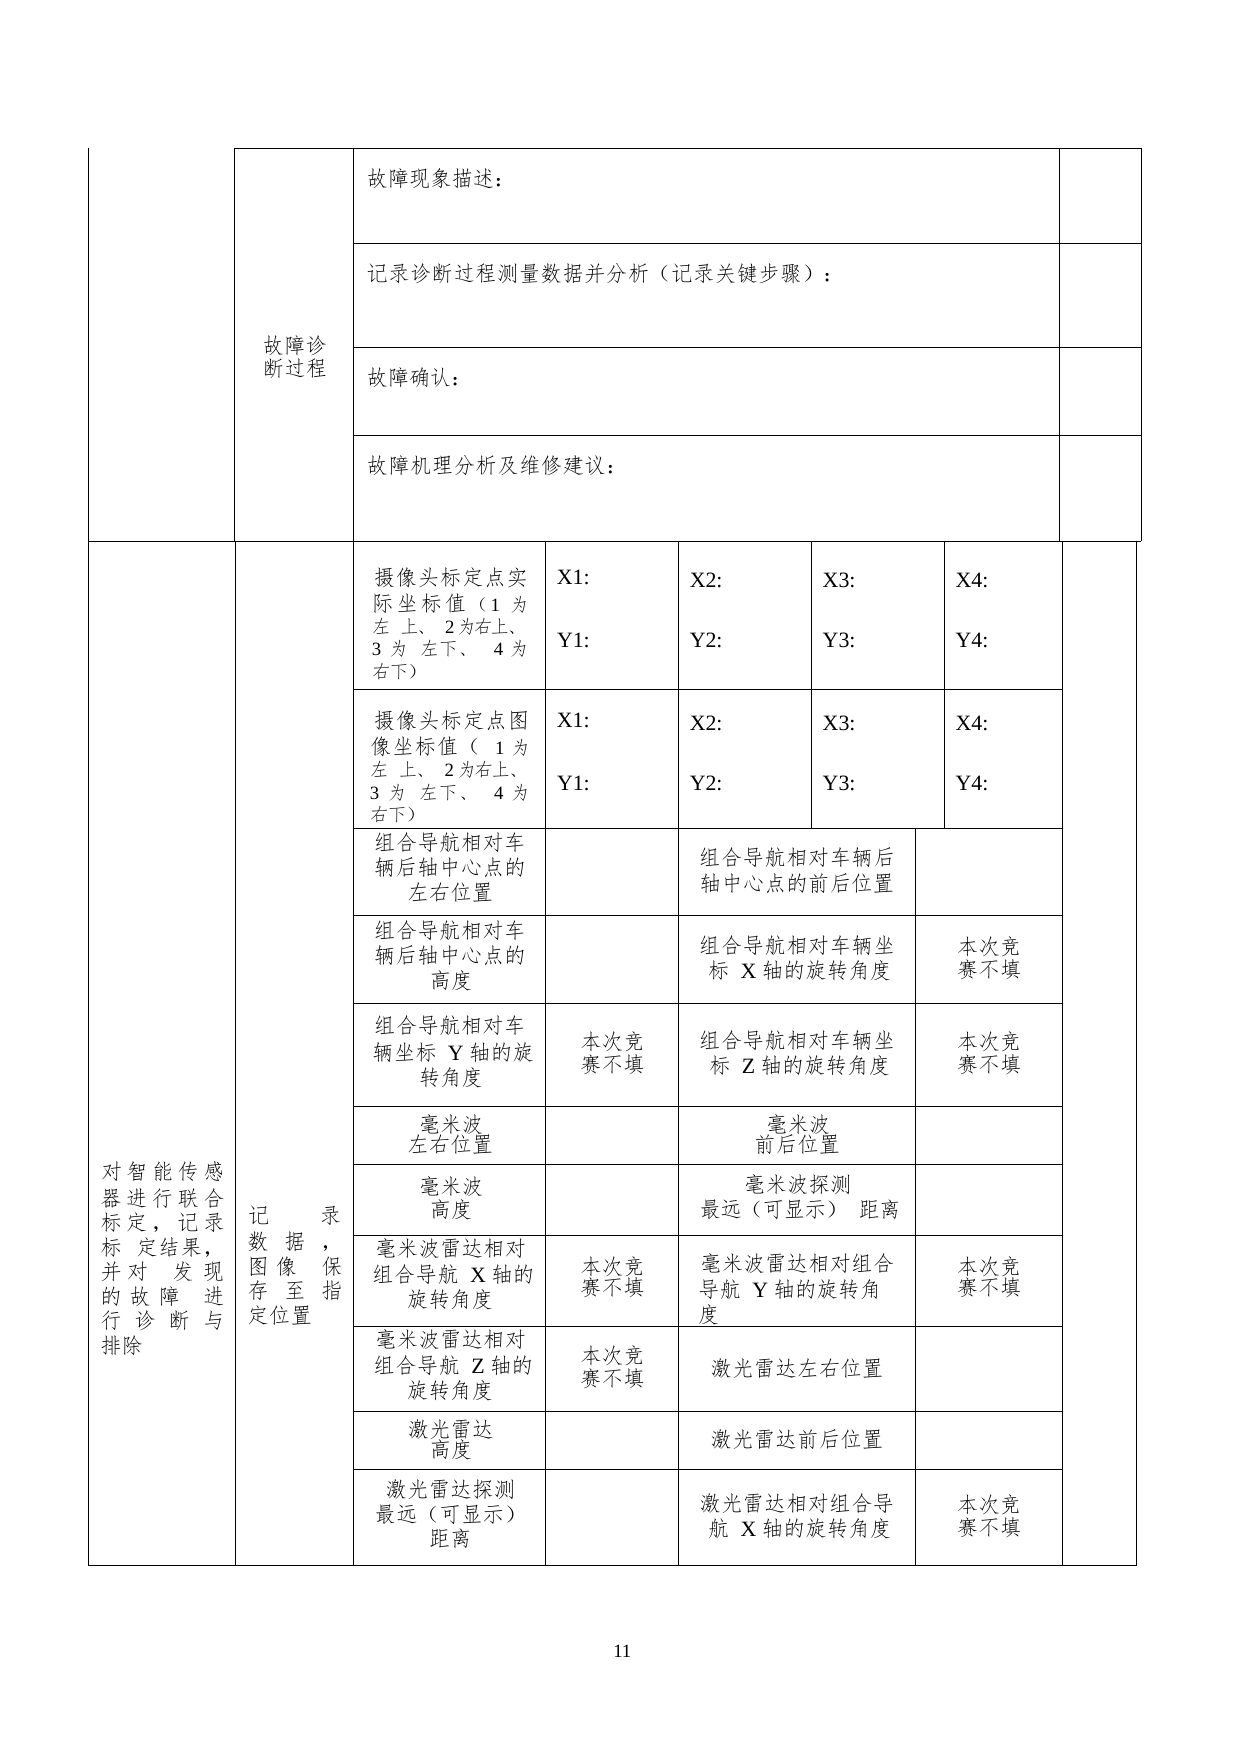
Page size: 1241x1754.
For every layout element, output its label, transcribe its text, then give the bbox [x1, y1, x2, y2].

table_cell [916, 1165, 1062, 1234]
table_cell 组合导航相对车 辆后轴中心点的 高度 [354, 916, 545, 1003]
table_cell [546, 1165, 678, 1234]
table_cell [546, 1470, 678, 1565]
table_cell 激光雷达左右位置 [679, 1327, 915, 1411]
table_cell 本次竞 赛不填 [546, 1004, 678, 1106]
table_cell [916, 1412, 1062, 1469]
table_cell 故障机理分析及维修建议： [354, 436, 1059, 541]
table_cell 组合导航相对车 辆后轴中心点的 左右位置 [354, 829, 545, 915]
table_cell [1060, 348, 1141, 435]
table_cell 激光雷达相对组合导 航 X 轴的旋转角度 [679, 1470, 915, 1565]
table_cell 毫米波 左右位置 [354, 1107, 545, 1164]
table_cell [546, 916, 678, 1003]
table_cell X1: Y1: [546, 690, 678, 828]
table_cell 本次竞 赛不填 [916, 1236, 1062, 1326]
table_cell X4: Y4: [945, 542, 1062, 689]
table_cell X2: Y2: [679, 690, 811, 828]
table_cell 本次竞 赛不填 [546, 1236, 678, 1326]
table_cell [1060, 149, 1141, 243]
table_cell 故障确认： [354, 348, 1059, 435]
table_cell [1060, 436, 1141, 541]
table_cell [546, 1412, 678, 1469]
table_cell X3: Y3: [812, 542, 944, 689]
table_cell 毫米波 前后位置 [679, 1107, 915, 1164]
table_cell 毫米波 高度 [354, 1165, 545, 1234]
table_cell 激光雷达探测 最远（可显示） 距离 [354, 1470, 545, 1565]
table_cell 组合导航相对车辆坐 标 Z 轴的旋转角度 [679, 1004, 915, 1106]
table_cell 摄像头标定点实 际坐标值（1 为左 上、 2 为右上、 3 为 左下、 4 为右下） [354, 542, 545, 689]
table_cell 摄像头标定点图 像坐标值（ 1 为左 上、 2 为右上、 3 为 左下、 4 为右下） [354, 690, 545, 828]
table_cell 毫米波探测 最远（可显示） 距离 [679, 1165, 915, 1234]
table_cell [546, 1107, 678, 1164]
table_cell [1060, 244, 1141, 347]
table_cell 记 录 数 据 ，图像 保存至指 定位置 [236, 542, 353, 1565]
table_cell 毫米波雷达相对 组合导航 X 轴的 旋转角度 [354, 1236, 545, 1326]
table_cell 对智能传感 器进行联合 标定，记录标 定结果，并对 发现的故障 进行诊断与 排除 [89, 542, 235, 1565]
table_cell 激光雷达 高度 [354, 1412, 545, 1469]
table_cell [916, 829, 1062, 915]
table_cell X2: Y2: [679, 542, 811, 689]
table_cell 本次竞 赛不填 [916, 916, 1062, 1003]
table_cell X1: Y1: [546, 542, 678, 689]
table_cell 记录诊断过程测量数据并分析（记录关键步骤）： [354, 244, 1059, 347]
table_cell 组合导航相对车辆后 轴中心点的前后位置 [679, 829, 915, 915]
table_cell 故障现象描述： [354, 149, 1059, 243]
table_cell [546, 829, 678, 915]
table_cell [916, 1327, 1062, 1411]
table_cell [1063, 542, 1136, 1565]
table_cell 组合导航相对车 辆坐标 Y 轴的旋 转角度 [354, 1004, 545, 1106]
table_cell [916, 1107, 1062, 1164]
table_cell 本次竞 赛不填 [916, 1470, 1062, 1565]
table_cell X4: Y4: [945, 690, 1062, 828]
table_cell X3: Y3: [812, 690, 944, 828]
table_cell 毫米波雷达相对组合 导航 Y 轴的旋转角度 [679, 1236, 915, 1326]
table_cell 本次竞 赛不填 [916, 1004, 1062, 1106]
table_cell 组合导航相对车辆坐 标 X 轴的旋转角度 [679, 916, 915, 1003]
table_cell 故障诊 断过程 [235, 149, 353, 541]
table_cell 激光雷达前后位置 [679, 1412, 915, 1469]
table_cell 毫米波雷达相对 组合导航 Z 轴的 旋转角度 [354, 1327, 545, 1411]
table_cell 本次竞 赛不填 [546, 1327, 678, 1411]
